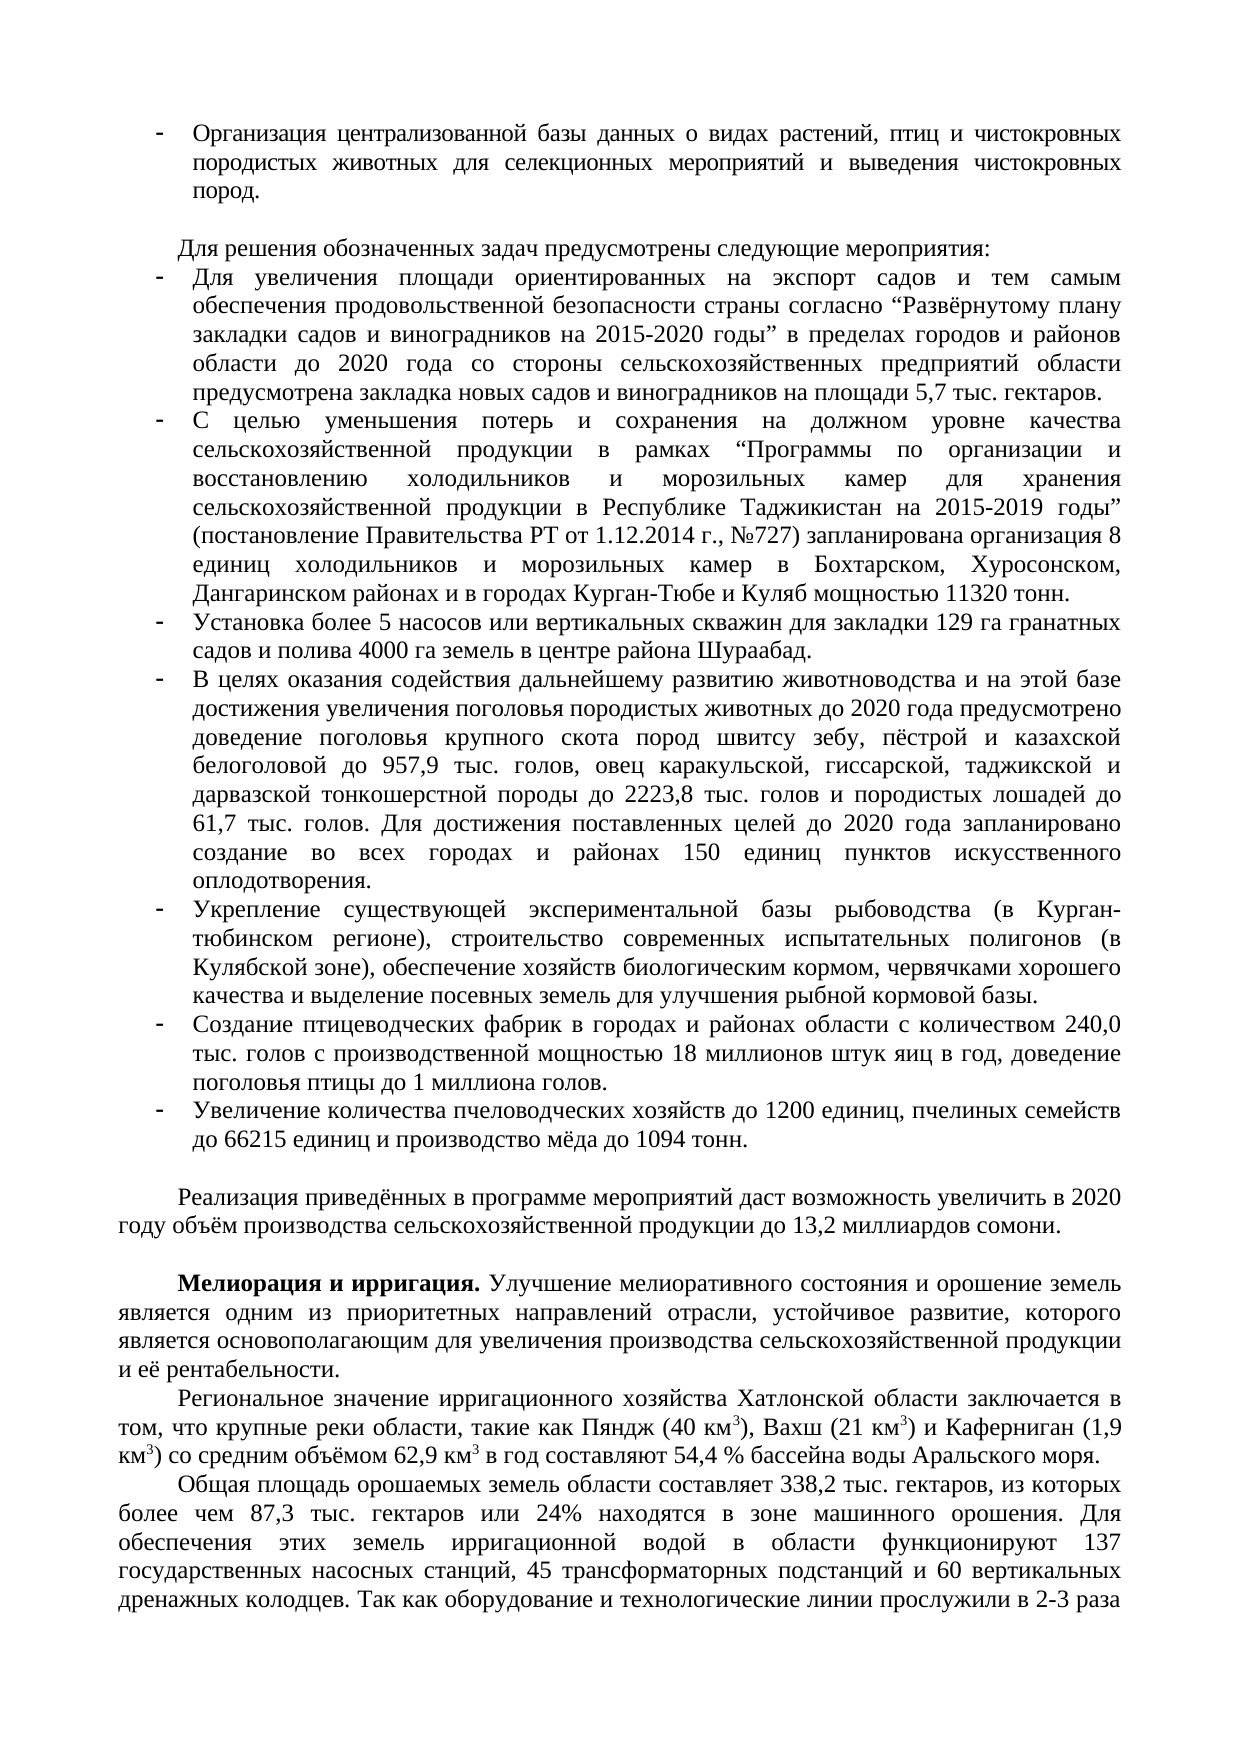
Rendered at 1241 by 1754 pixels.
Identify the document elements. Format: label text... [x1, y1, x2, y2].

list В целях оказания содействия дальнейшему развитию животноводства и на этой базе достижения увеличения поголовья породистых животных до 2020 года предусмотрено доведение поголовья крупного скота пород швитсу зебу, пёстрой и казахской белоголовой до 957,9 тыс. голов, овец каракульской, гиссарской, таджикской и дарвазской тонкошерстной породы до 2223,8 тыс. голов и породистых лошадей до 61,7 тыс. голов. Для достижения поставленных целей до 2020 года запланировано создание во всех городах и районах 150 единиц пунктов искусственного оплодотворения. [155, 664, 1122, 894]
text Реализация приведённых в программе мероприятий даст возможность увеличить в 2020 году объём производства сельскохозяйственной продукции до 13,2 миллиардов сомони. [118, 1182, 1122, 1239]
list Организация централизованной базы данных о видах растений, птиц и чистокровных породистых животных для селекционных мероприятий и выведения чистокровных пород. [155, 118, 1122, 204]
list Установка более 5 насосов или вертикальных скважин для закладки 129 га гранатных садов и полива 4000 га земель в центре района Шураабад. [155, 607, 1122, 664]
list Для увеличения площади ориентированных на экспорт садов и тем самым обеспечения продовольственной безопасности страны согласно “Развёрнутому плану закладки садов и виноградников на 2015-2020 годы” в пределах городов и районов области до 2020 года со стороны сельскохозяйственных предприятий области предусмотрена закладка новых садов и виноградников на площади 5,7 тыс. гектаров. [155, 262, 1122, 406]
list С целью уменьшения потерь и сохранения на должном уровне качества сельскохозяйственной продукции в рамках “Программы по организации и восстановлению холодильников и морозильных камер для хранения сельскохозяйственной продукции в Республике Таджикистан на 2015-2019 годы” (постановление Правительства РТ от 1.12.2014 г., №727) запланирована организация 8 единиц холодильников и морозильных камер в Бохтарском, Хуросонском, Дангаринском районах и в городах Курган-Тюбе и Куляб мощностью 11320 тонн. [155, 406, 1122, 607]
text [118, 1469, 1122, 1613]
list Создание птицеводческих фабрик в городах и районах области с количеством 240,0 тыс. голов с производственной мощностью 18 миллионов штук яиц в год, доведение поголовья птицы до 1 миллиона голов. [155, 1009, 1122, 1096]
text Мелиорация и ирригация. Улучшение мелиоративного состояния и орошение земель является одним из приоритетных направлений отрасли, устойчивое развитие, которого является основополагающим для увеличения производства сельскохозяйственной продукции и её рентабельности. [118, 1268, 1122, 1383]
text Региональное значение ирригационного хозяйства Хатлонской области заключается в том, что крупные реки области, такие как Пяндж (40 км3), Вахш (21 км3) и Каферниган (1,9 км3) со средним объёмом 62,9 км3 в год составляют 54,4 % бассейна воды Аральского моря. [118, 1383, 1122, 1469]
text Для решения обозначенных задач предусмотрены следующие мероприятия: [118, 233, 1122, 262]
list Укрепление существующей экспериментальной базы рыбоводства (в Курган-тюбинском регионе), строительство современных испытательных полигонов (в Кулябской зоне), обеспечение хозяйств биологическим кормом, червячками хорошего качества и выделение посевных земель для улучшения рыбной кормовой базы. [155, 894, 1122, 1009]
list Увеличение количества пчеловодческих хозяйств до 1200 единиц, пчелиных семейств до 66215 единиц и производство мёда до 1094 тонн. [155, 1096, 1122, 1153]
